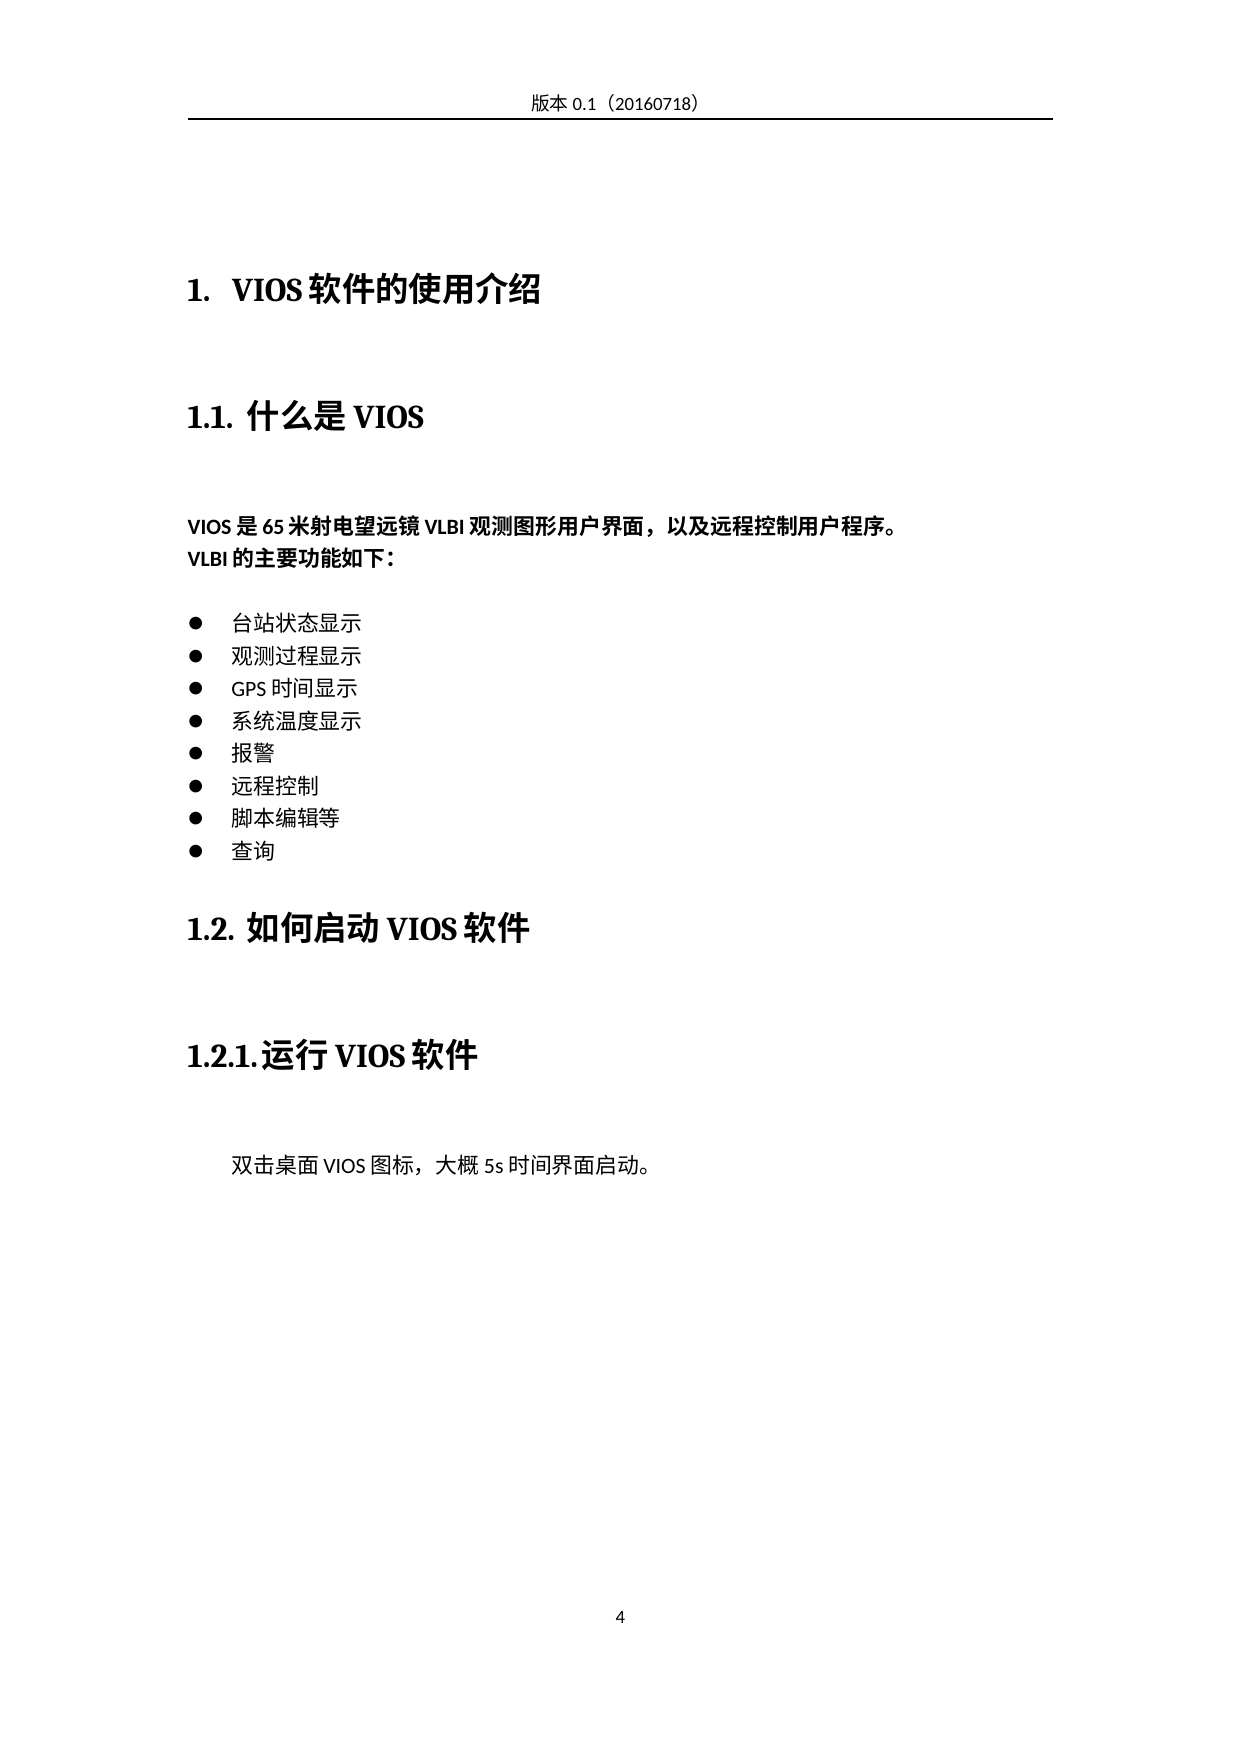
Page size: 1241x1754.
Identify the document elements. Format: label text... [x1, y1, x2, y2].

list 远程控制 [187, 768, 1053, 801]
list GPS时间显示 [187, 671, 1053, 703]
subtitle 什么是VIOS [187, 381, 1053, 446]
subtitle 如何启动VIOS软件 [187, 893, 1053, 958]
list 报警 [187, 736, 1053, 768]
list 查询 [187, 833, 1053, 866]
text VIOS是65米射电望远镜VLBI 观测图形用户界面，以及远程控制用户程序。 [187, 508, 1053, 541]
subtitle VIOS软件的使用介绍 [187, 254, 1053, 319]
list 系统温度显示 [187, 703, 1053, 736]
text 双击桌面VIOS图标，大概5s时间界面启动。 [187, 1147, 1053, 1180]
list 观测过程显示 [187, 638, 1053, 671]
subtitle 运行VIOS软件 [187, 1020, 1053, 1085]
text VLBI的主要功能如下： [187, 541, 1053, 573]
list 脚本编辑等 [187, 801, 1053, 833]
list 台站状态显示 [187, 606, 1053, 638]
